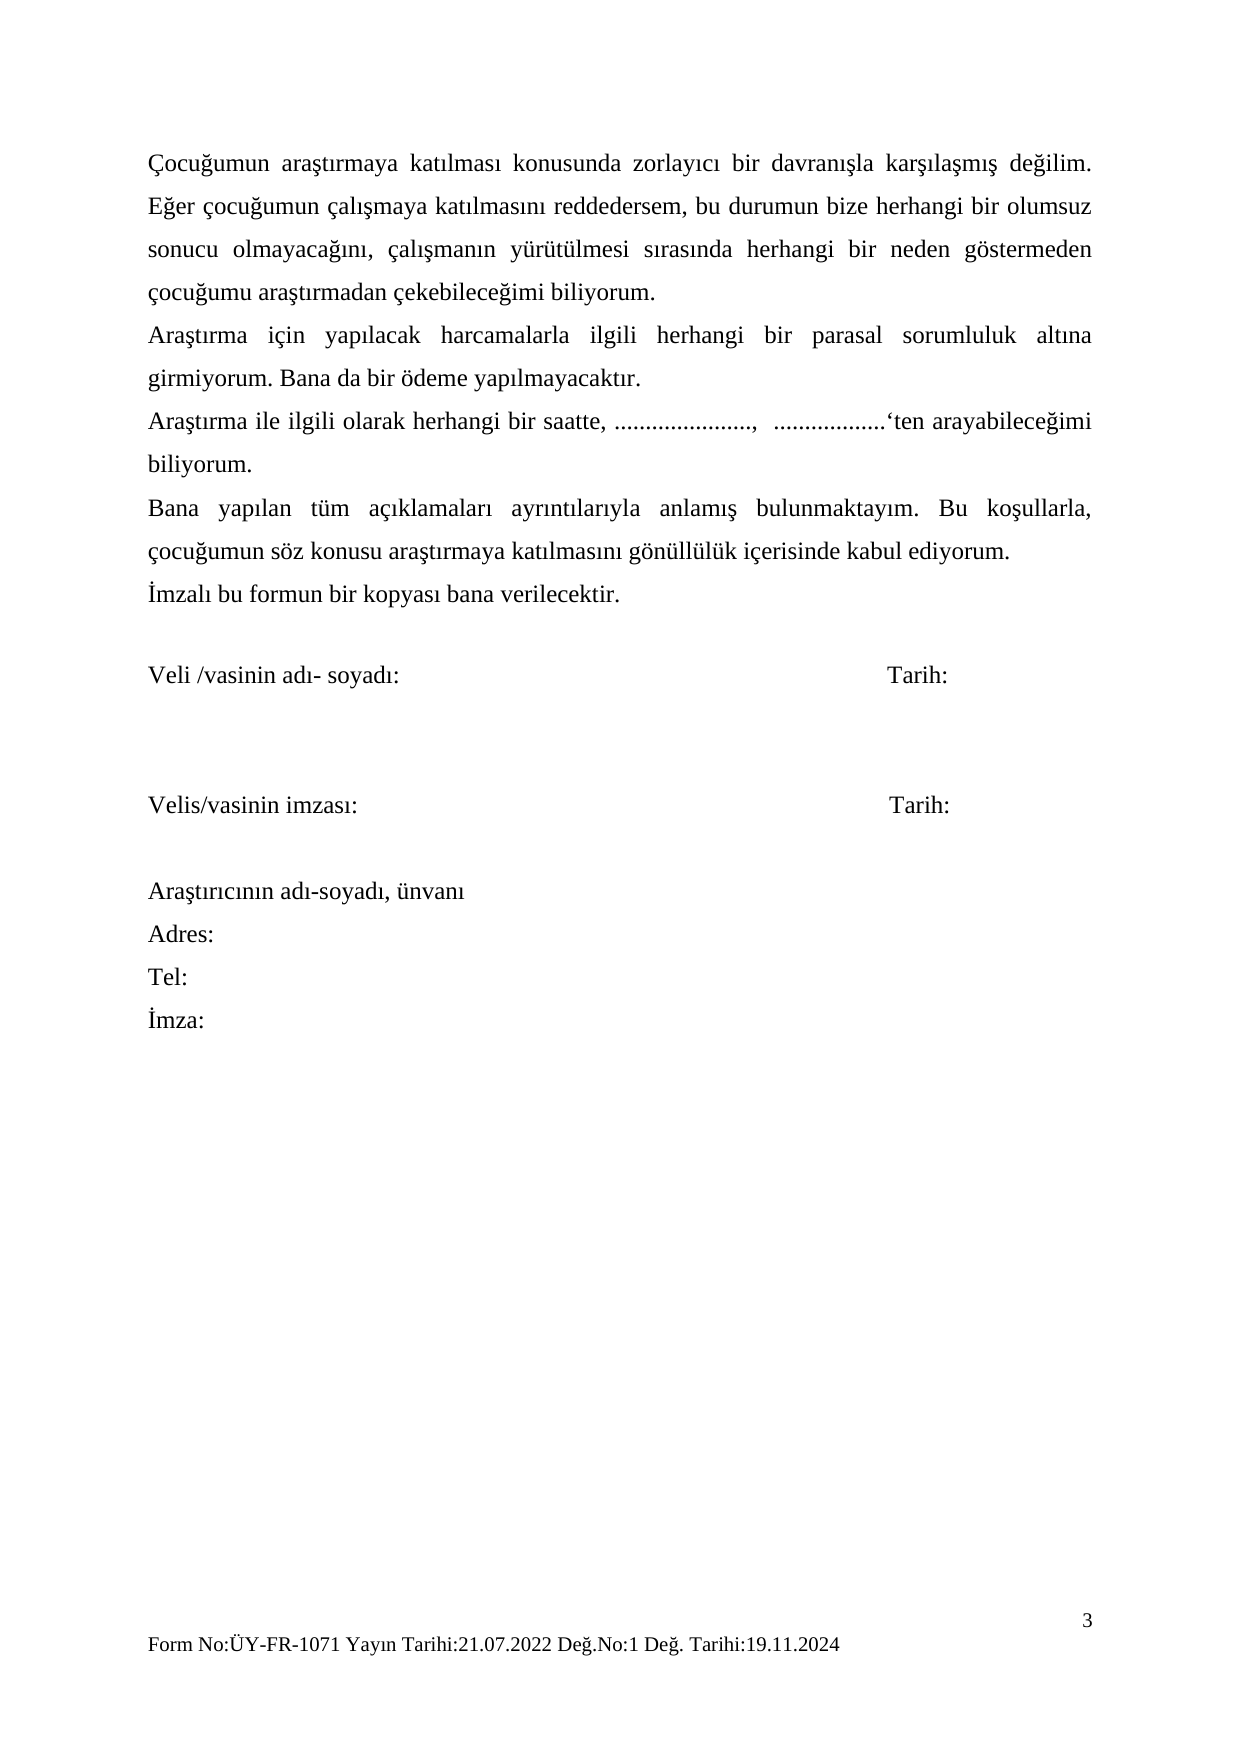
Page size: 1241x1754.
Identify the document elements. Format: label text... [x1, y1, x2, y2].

text İmza: [148, 1005, 1093, 1034]
text Araştırma için yapılacak harcamalarla ilgili herhangi bir parasal sorumluluk altına girmiyorum. Bana da bir ödeme yapılmayacaktır. [148, 320, 1093, 392]
text Velis/vasinin imzası: Tarih: [148, 790, 1093, 818]
text Veli /vasinin adı- soyadı: Tarih: [148, 660, 1093, 689]
text Bana yapılan tüm açıklamaları ayrıntılarıyla anlamış bulunmaktayım. Bu koşullarla, çocuğumun söz konusu araştırmaya katılmasını gönüllülük içerisinde kabul ediyorum. [148, 493, 1093, 564]
text İmzalı bu formun bir kopyası bana verilecektir. [148, 579, 1093, 608]
text Araştırıcının adı-soyadı, ünvanı [148, 876, 1093, 905]
text Çocuğumun araştırmaya katılması konusunda zorlayıcı bir davranışla karşılaşmış değilim. Eğer çocuğumun çalışmaya katılmasını reddedersem, bu durumun bize herhangi bir olumsuz sonucu olmayacağını, çalışmanın yürütülmesi sırasında herhangi bir neden göstermeden çocuğumu araştırmadan çekebileceğimi biliyorum. [148, 148, 1093, 306]
text Adres: [148, 919, 1093, 948]
text Araştırma ile ilgili olarak herhangi bir saatte, ......................, ..................‘ten arayabileceğimi biliyorum. [148, 406, 1093, 478]
text Tel: [148, 962, 1093, 991]
